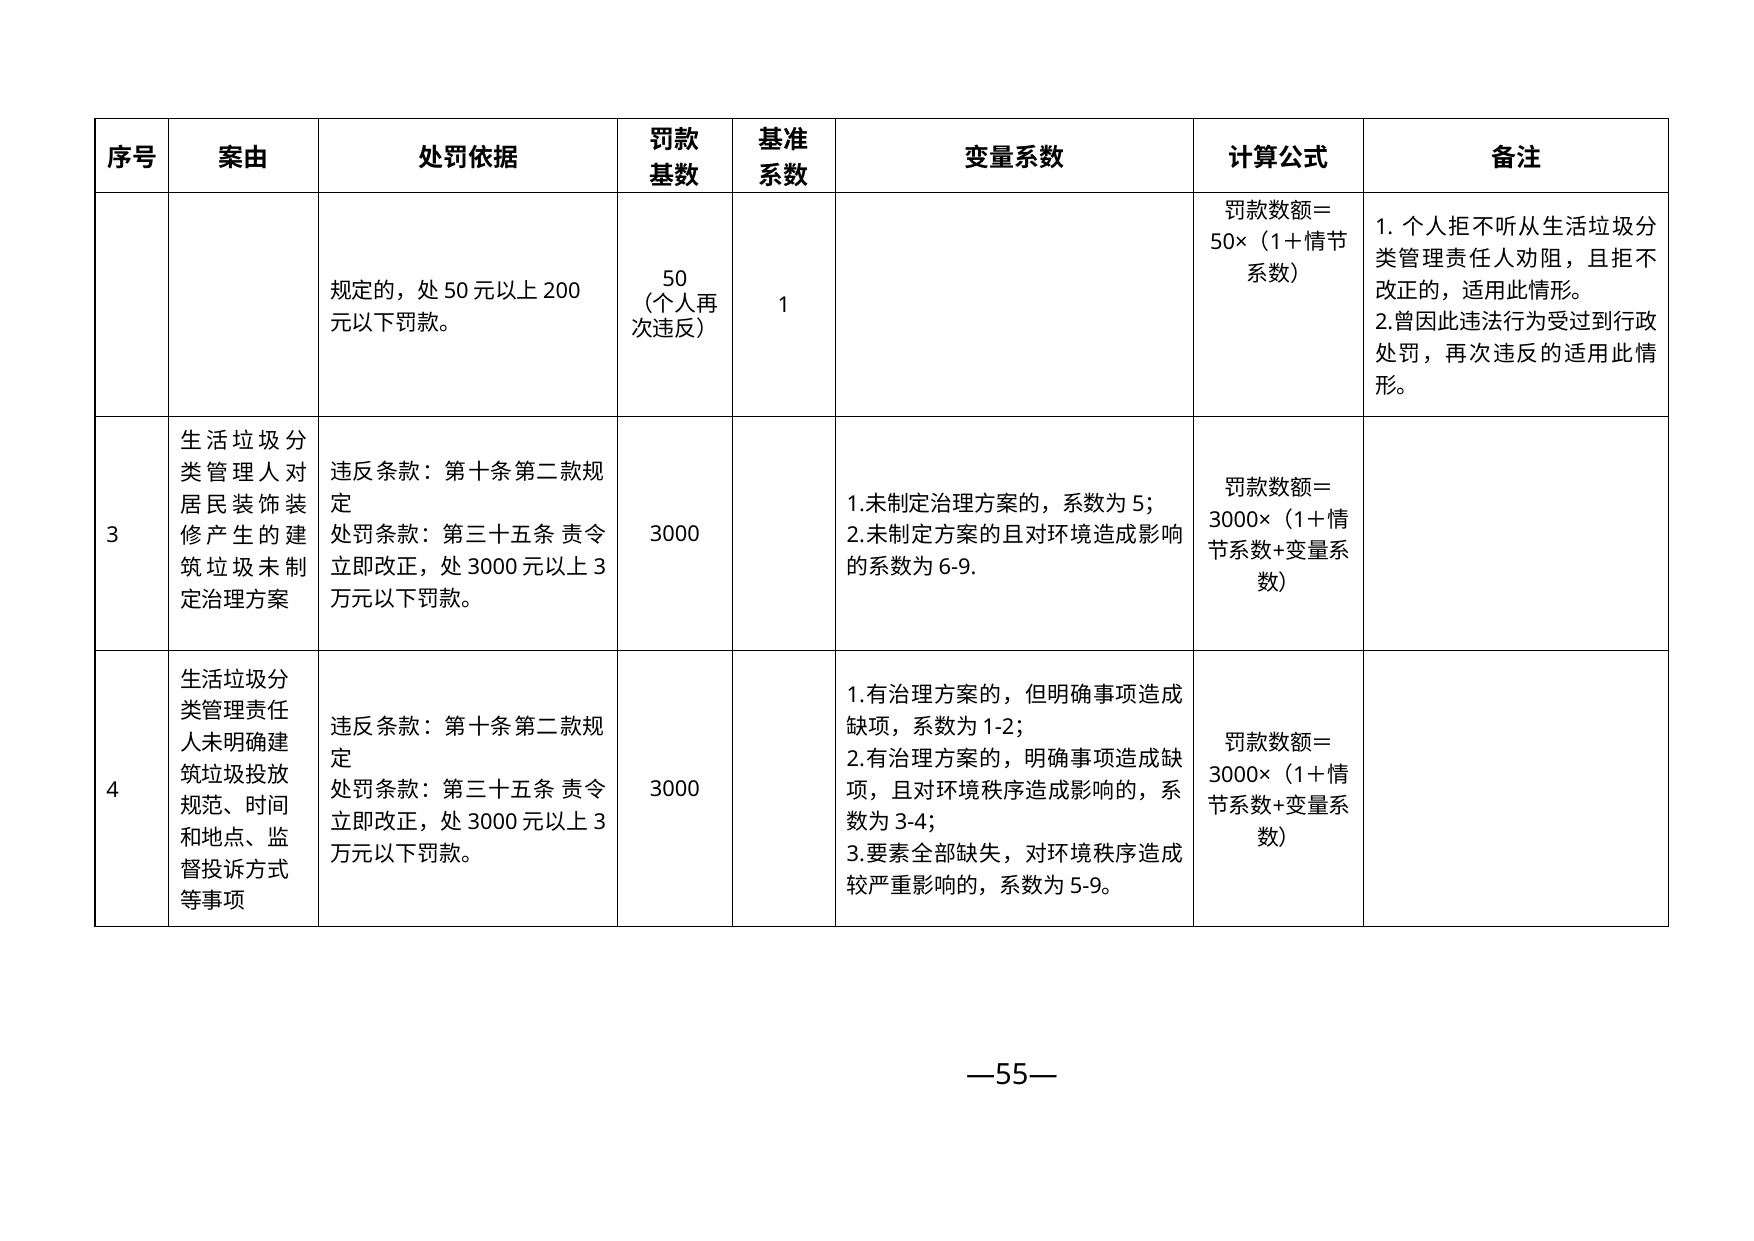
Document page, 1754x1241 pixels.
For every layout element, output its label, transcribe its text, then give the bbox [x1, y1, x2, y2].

table_header 变量系数 [836, 119, 1193, 192]
table_cell 罚款数额＝3000×（1＋情节系数+变量系数） [1194, 651, 1363, 926]
table_cell 罚款数额＝3000×（1＋情节系数+变量系数） [1194, 417, 1363, 650]
table_cell 违反条款：第十条第二款规定 处罚条款：第三十五条 责令立即改正，处3000元以上3万元以下罚款。 [319, 651, 617, 926]
table_cell 生活垃圾分类管理责任人未明确建筑垃圾投放规范、时间和地点、监督投诉方式等事项 [169, 651, 318, 926]
table_cell 50 （个人再次违反） [618, 193, 732, 416]
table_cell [319, 193, 617, 416]
table_header 罚款 基数 [618, 119, 732, 192]
table_header 备注 [1364, 119, 1668, 192]
table_header 计算公式 [1194, 119, 1363, 192]
table_cell [733, 417, 835, 650]
table_header 序号 [96, 119, 168, 192]
table_cell [836, 193, 1193, 416]
table_cell 1.未制定治理方案的，系数为5； 2.未制定方案的且对环境造成影响的系数为6-9. [836, 417, 1193, 650]
table_cell 3 [96, 417, 168, 650]
table_header 案由 [169, 119, 318, 192]
table_cell [733, 651, 835, 926]
table_cell 4 [96, 651, 168, 926]
table_cell 违反条款：第十条第二款规定 处罚条款：第三十五条 责令立即改正，处3000元以上3万元以下罚款。 [319, 417, 617, 650]
table_cell [1364, 417, 1668, 650]
table_cell 3000 [618, 651, 732, 926]
table_cell 1. 个人拒不听从生活垃圾分类管理责任人劝阻，且拒不改正的，适用此情形。 2.曾因此违法行为受过到行政处罚，再次违反的适用此情形。 [1364, 193, 1668, 416]
table_cell 1 [733, 193, 835, 416]
table_cell 1.有治理方案的，但明确事项造成缺项，系数为1-2； 2.有治理方案的，明确事项造成缺项，且对环境秩序造成影响的，系数为3-4； 3.要素全部缺失，对环境秩序造成较严重影响的，系数为5-9。 [836, 651, 1193, 926]
table_cell 罚款数额＝50×（1＋情节系数） [1194, 193, 1363, 416]
table_header 处罚依据 [319, 119, 617, 192]
table_header 基准 系数 [733, 119, 835, 192]
table_cell [1364, 651, 1668, 926]
table_cell 生活垃圾分类管理人对居民装饰装修产生的建筑垃圾未制定治理方案 [169, 417, 318, 650]
table_cell 3000 [618, 417, 732, 650]
